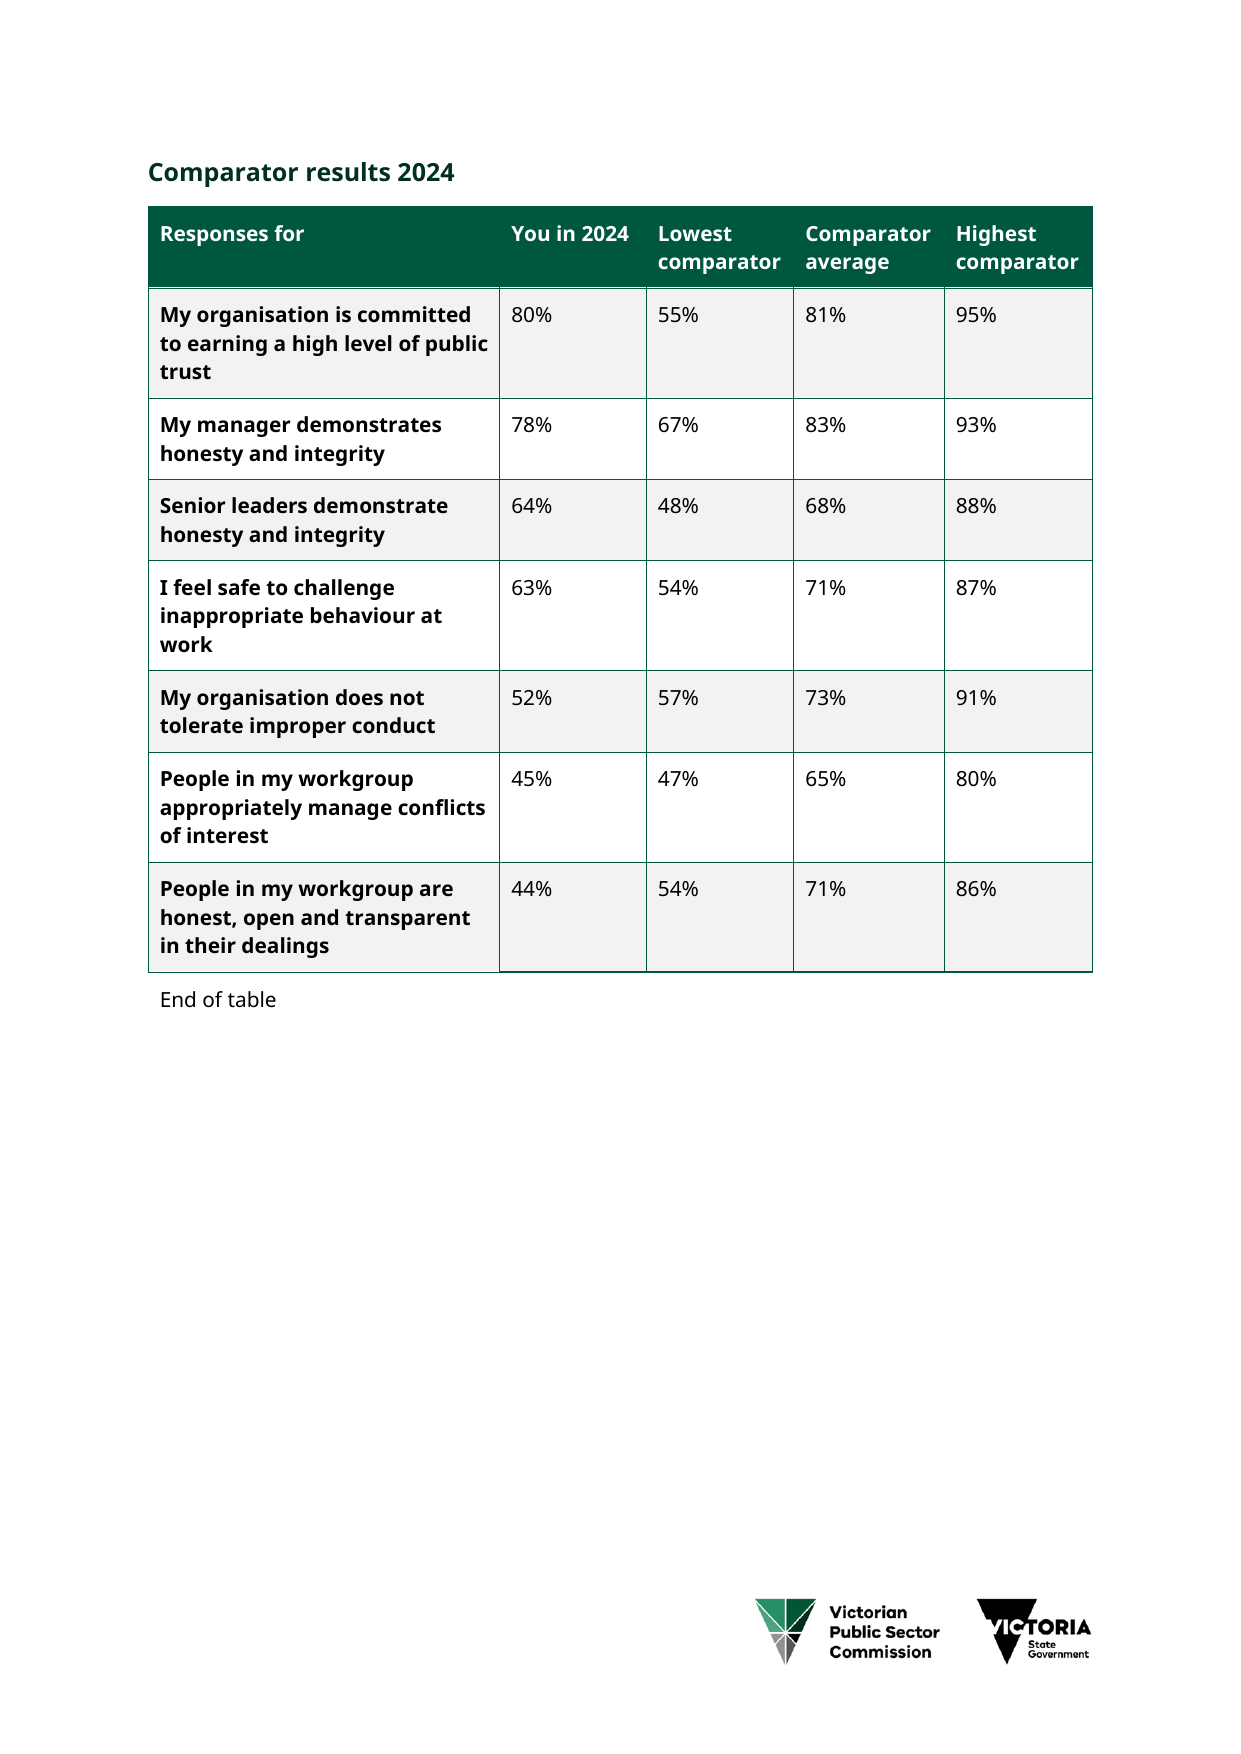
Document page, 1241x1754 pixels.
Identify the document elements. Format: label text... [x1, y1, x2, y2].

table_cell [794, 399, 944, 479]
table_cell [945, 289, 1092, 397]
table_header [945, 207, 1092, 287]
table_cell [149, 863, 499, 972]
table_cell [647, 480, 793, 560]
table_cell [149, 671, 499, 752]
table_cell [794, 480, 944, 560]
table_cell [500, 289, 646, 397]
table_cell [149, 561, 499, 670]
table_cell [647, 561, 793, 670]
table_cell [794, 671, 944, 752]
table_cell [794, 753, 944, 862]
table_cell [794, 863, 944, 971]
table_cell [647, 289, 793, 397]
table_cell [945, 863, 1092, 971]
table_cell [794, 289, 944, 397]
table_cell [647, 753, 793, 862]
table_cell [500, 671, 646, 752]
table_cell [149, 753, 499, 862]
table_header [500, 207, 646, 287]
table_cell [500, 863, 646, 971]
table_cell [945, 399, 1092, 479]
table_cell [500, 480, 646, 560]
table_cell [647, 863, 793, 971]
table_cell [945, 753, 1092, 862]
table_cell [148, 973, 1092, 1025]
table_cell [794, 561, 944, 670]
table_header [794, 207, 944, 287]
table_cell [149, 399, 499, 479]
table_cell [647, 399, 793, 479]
picture [754, 1598, 1093, 1666]
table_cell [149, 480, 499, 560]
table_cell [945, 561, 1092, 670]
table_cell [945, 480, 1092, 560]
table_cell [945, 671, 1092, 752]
subtitle Comparator results 2024 [148, 154, 1092, 188]
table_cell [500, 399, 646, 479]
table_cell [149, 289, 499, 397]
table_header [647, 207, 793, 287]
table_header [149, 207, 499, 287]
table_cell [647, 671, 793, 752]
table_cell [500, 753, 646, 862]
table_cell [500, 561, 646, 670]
